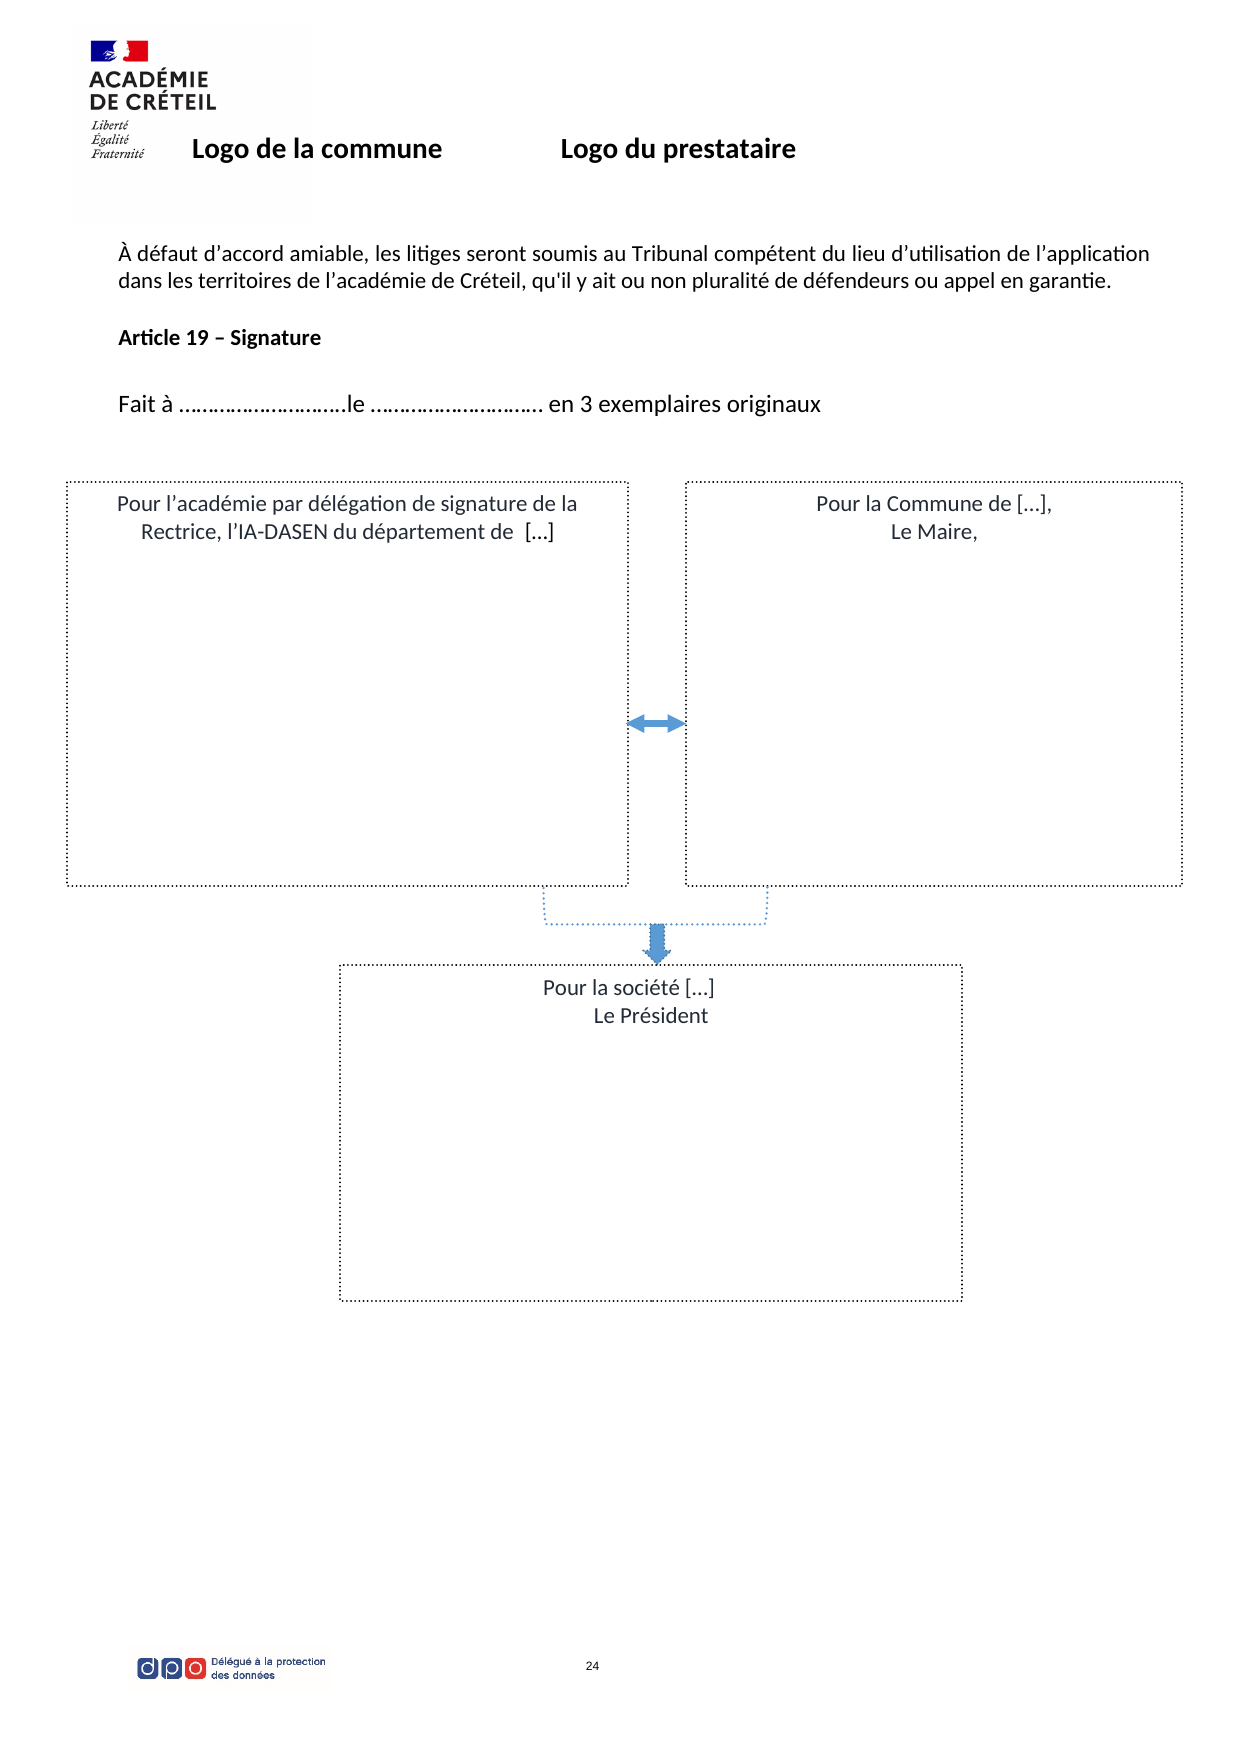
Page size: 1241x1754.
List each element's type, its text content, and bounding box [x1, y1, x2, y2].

picture [70, 20, 318, 223]
text Article 19 – Signature [118, 323, 1152, 351]
text Fait à ………………………..le ………………………… en 3 exemplaires originaux [118, 388, 1122, 419]
text À défaut d’accord amiable, les litiges seront soumis au Tribunal compétent du lieu d’utilisation de l’application dans les territoires de l’académie de Créteil, qu'il y ait ou non pluralité de défendeurs ou appel en garantie. [118, 239, 1152, 295]
picture [128, 1645, 332, 1691]
